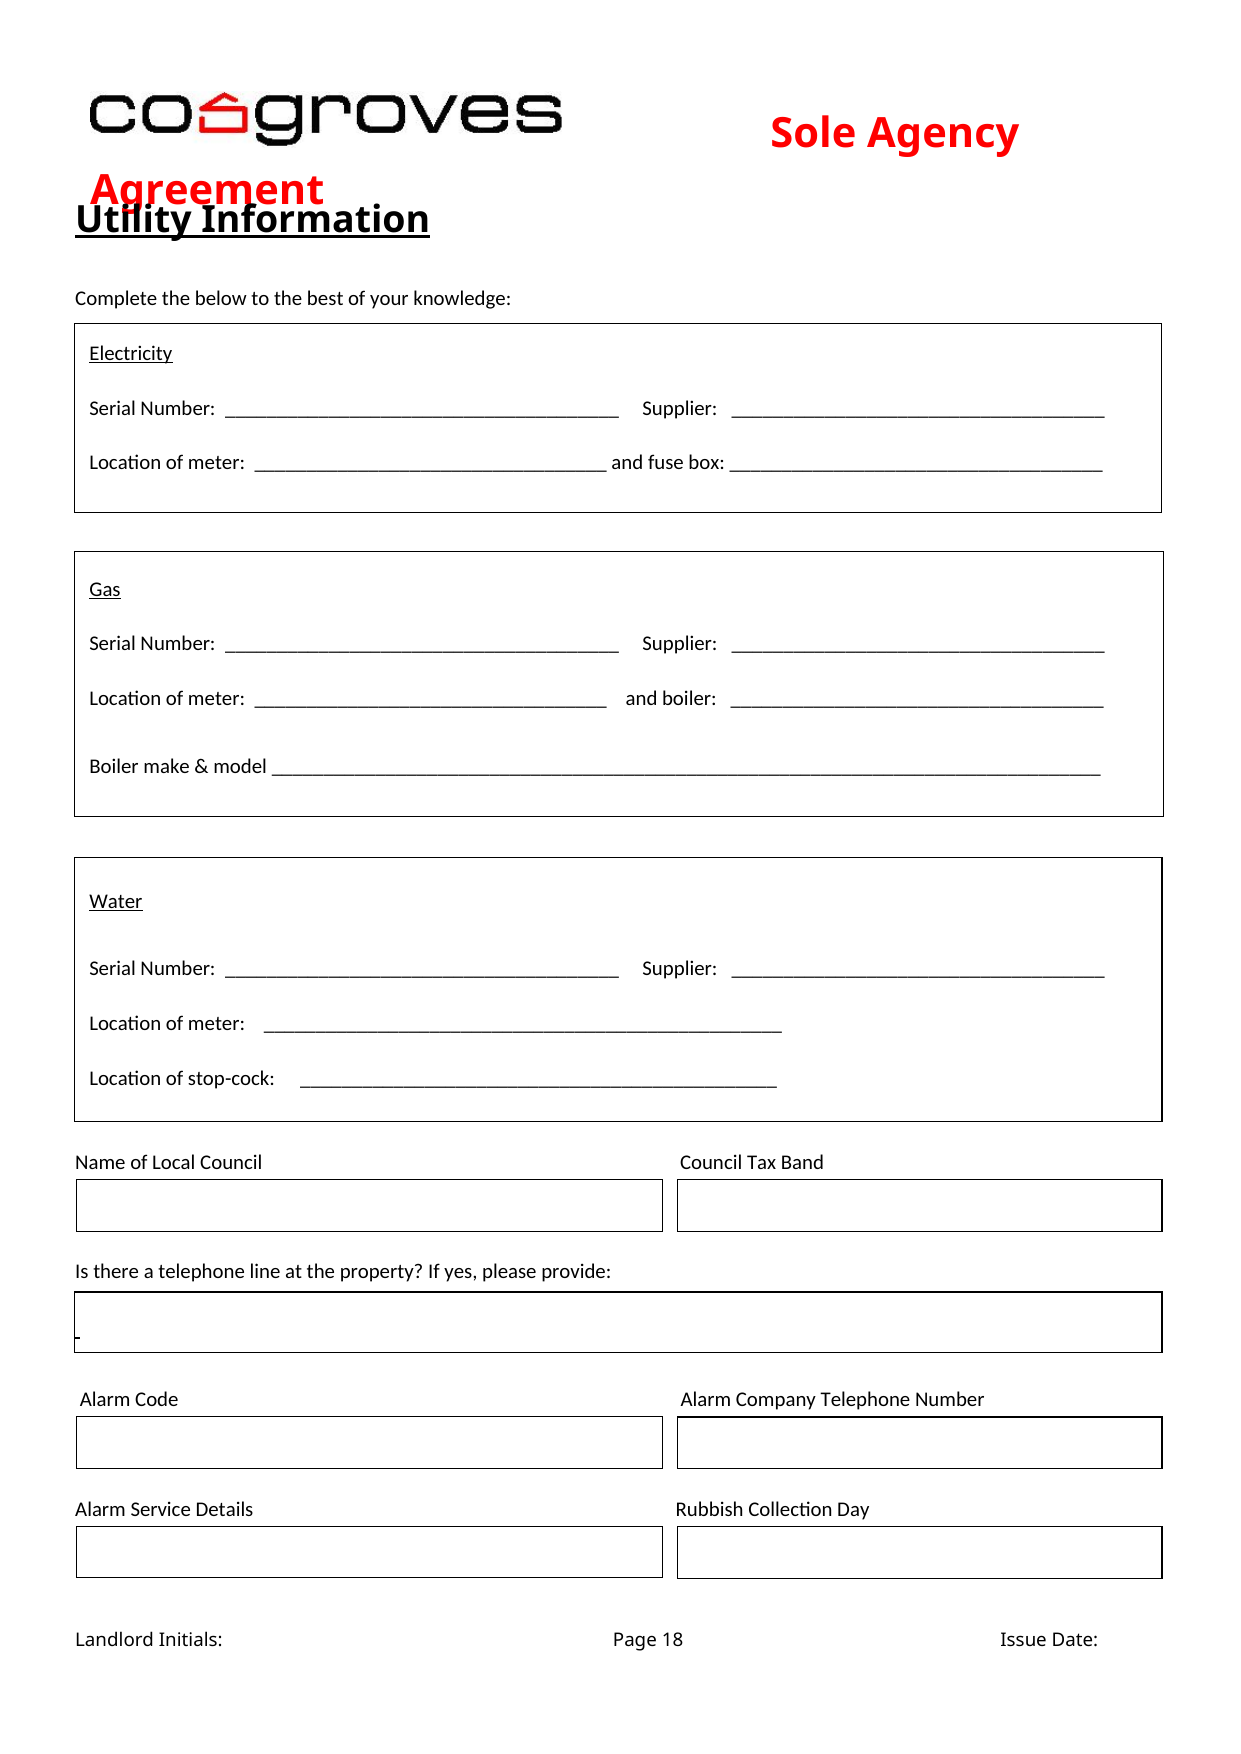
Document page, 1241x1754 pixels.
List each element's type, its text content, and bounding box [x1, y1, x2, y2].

text Is there a telephone line at the property? If yes, please provide: [75, 1259, 1165, 1284]
text Location of stop-cock: ______________________________________________ [75, 1065, 1161, 1090]
text Location of meter: __________________________________________________ [75, 1010, 1161, 1036]
text Alarm Code Alarm Company Telephone Number [75, 1386, 1165, 1412]
text Gas [75, 576, 1163, 601]
text Name of Local Council Council Tax Band [75, 1149, 1165, 1174]
text Boiler make & model ________________________________________________________________________________ [75, 753, 1163, 778]
picture [90, 91, 567, 148]
text Serial Number: ______________________________________ Supplier: ____________________________________ [75, 631, 1163, 656]
text Water [75, 888, 1161, 913]
text Serial Number: ______________________________________ Supplier: ____________________________________ [75, 955, 1161, 981]
text Electricity [75, 340, 1161, 365]
text Alarm Service Details Rubbish Collection Day [75, 1496, 1165, 1521]
text Location of meter: __________________________________ and boiler: ____________________________________ [75, 685, 1163, 711]
text Serial Number: ______________________________________ Supplier: ____________________________________ [75, 395, 1161, 420]
text Complete the below to the best of your knowledge: [75, 285, 1165, 311]
text Utility Information [75, 192, 1165, 243]
text Location of meter: __________________________________ and fuse box: ____________________________________ [75, 449, 1161, 475]
